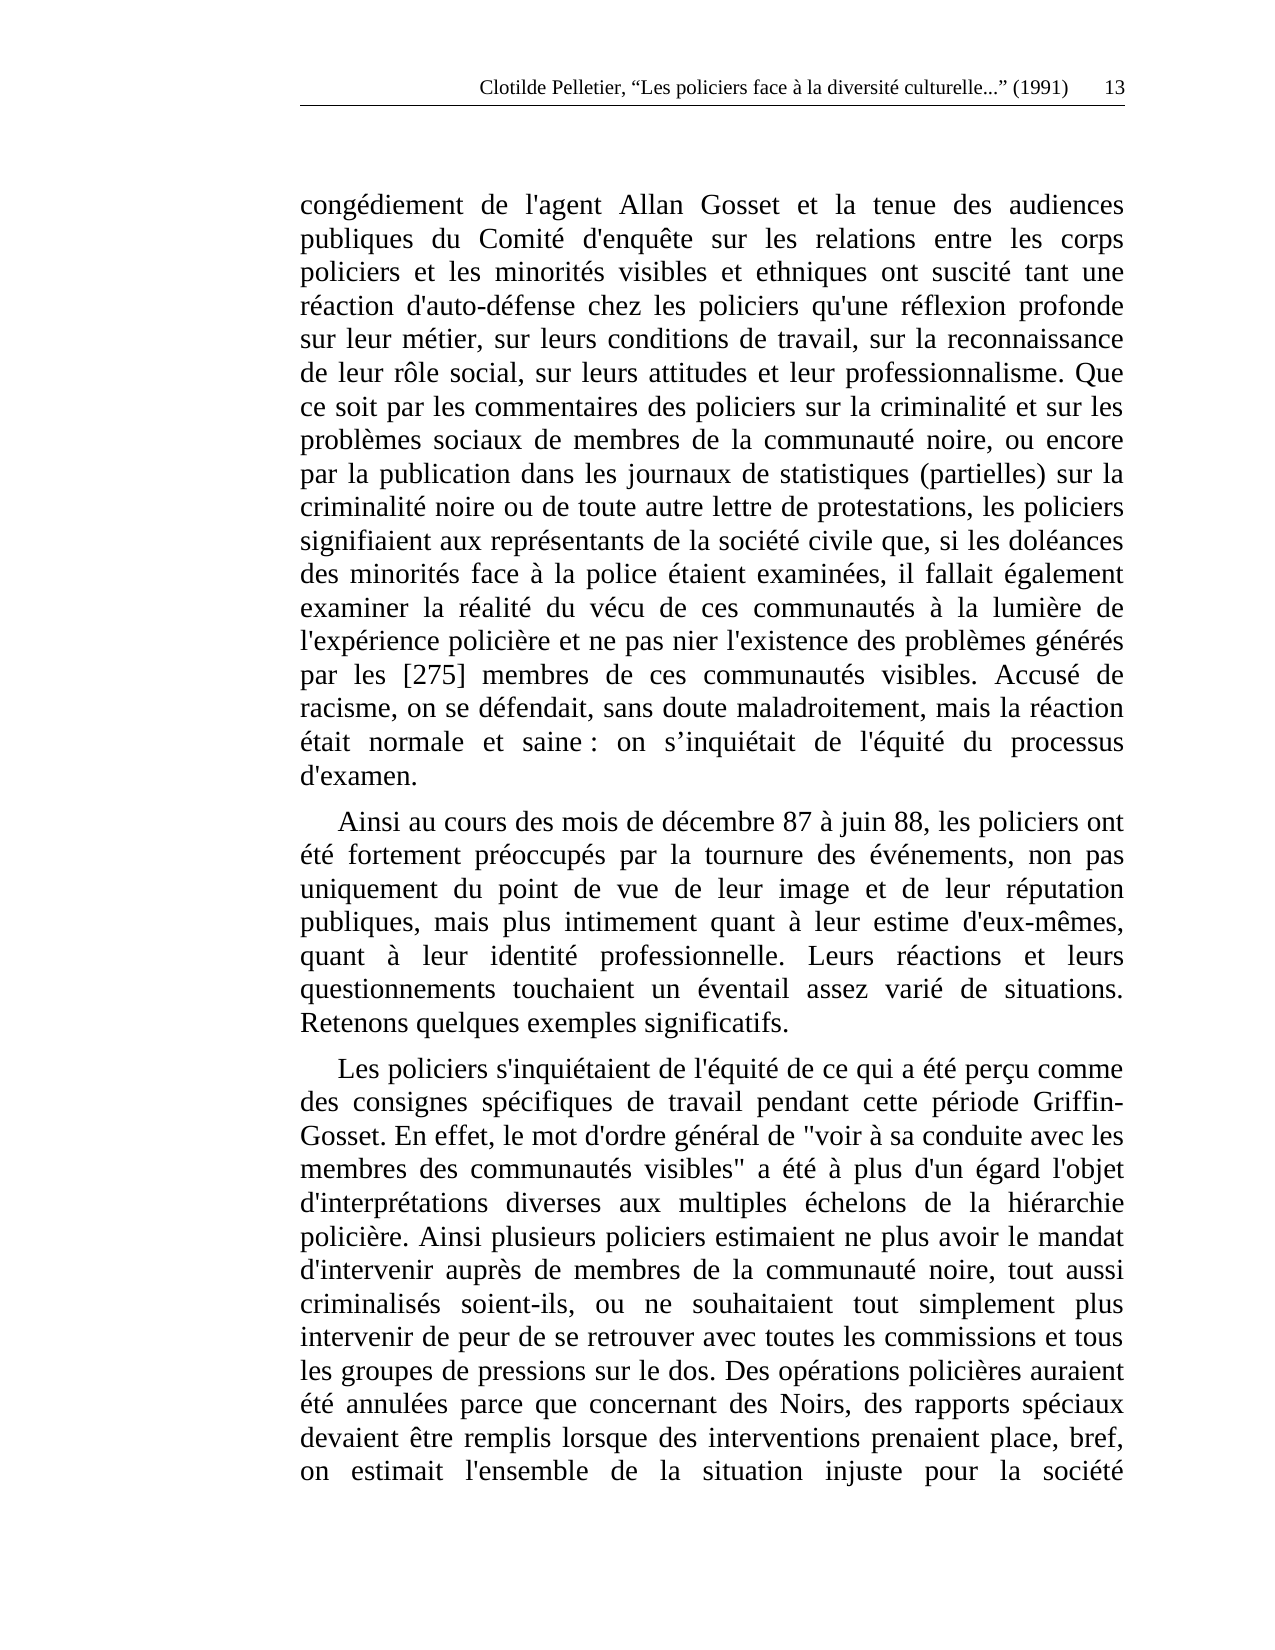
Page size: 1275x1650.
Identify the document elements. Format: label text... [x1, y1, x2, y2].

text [300, 187, 1125, 791]
text Ainsi au cours des mois de décembre 87 à juin 88, les policiers ont été fortement préoccupés par la tournure des événements, non pas uniquement du point de vue de leur image et de leur réputation publiques, mais plus intimement quant à leur estime d'eux-mêmes, quant à leur identité professionnelle. Leurs réactions et leurs questionnements touchaient un éventail assez varié de situations. Retenons quelques exemples significatifs. [300, 804, 1125, 1038]
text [300, 1051, 1125, 1487]
